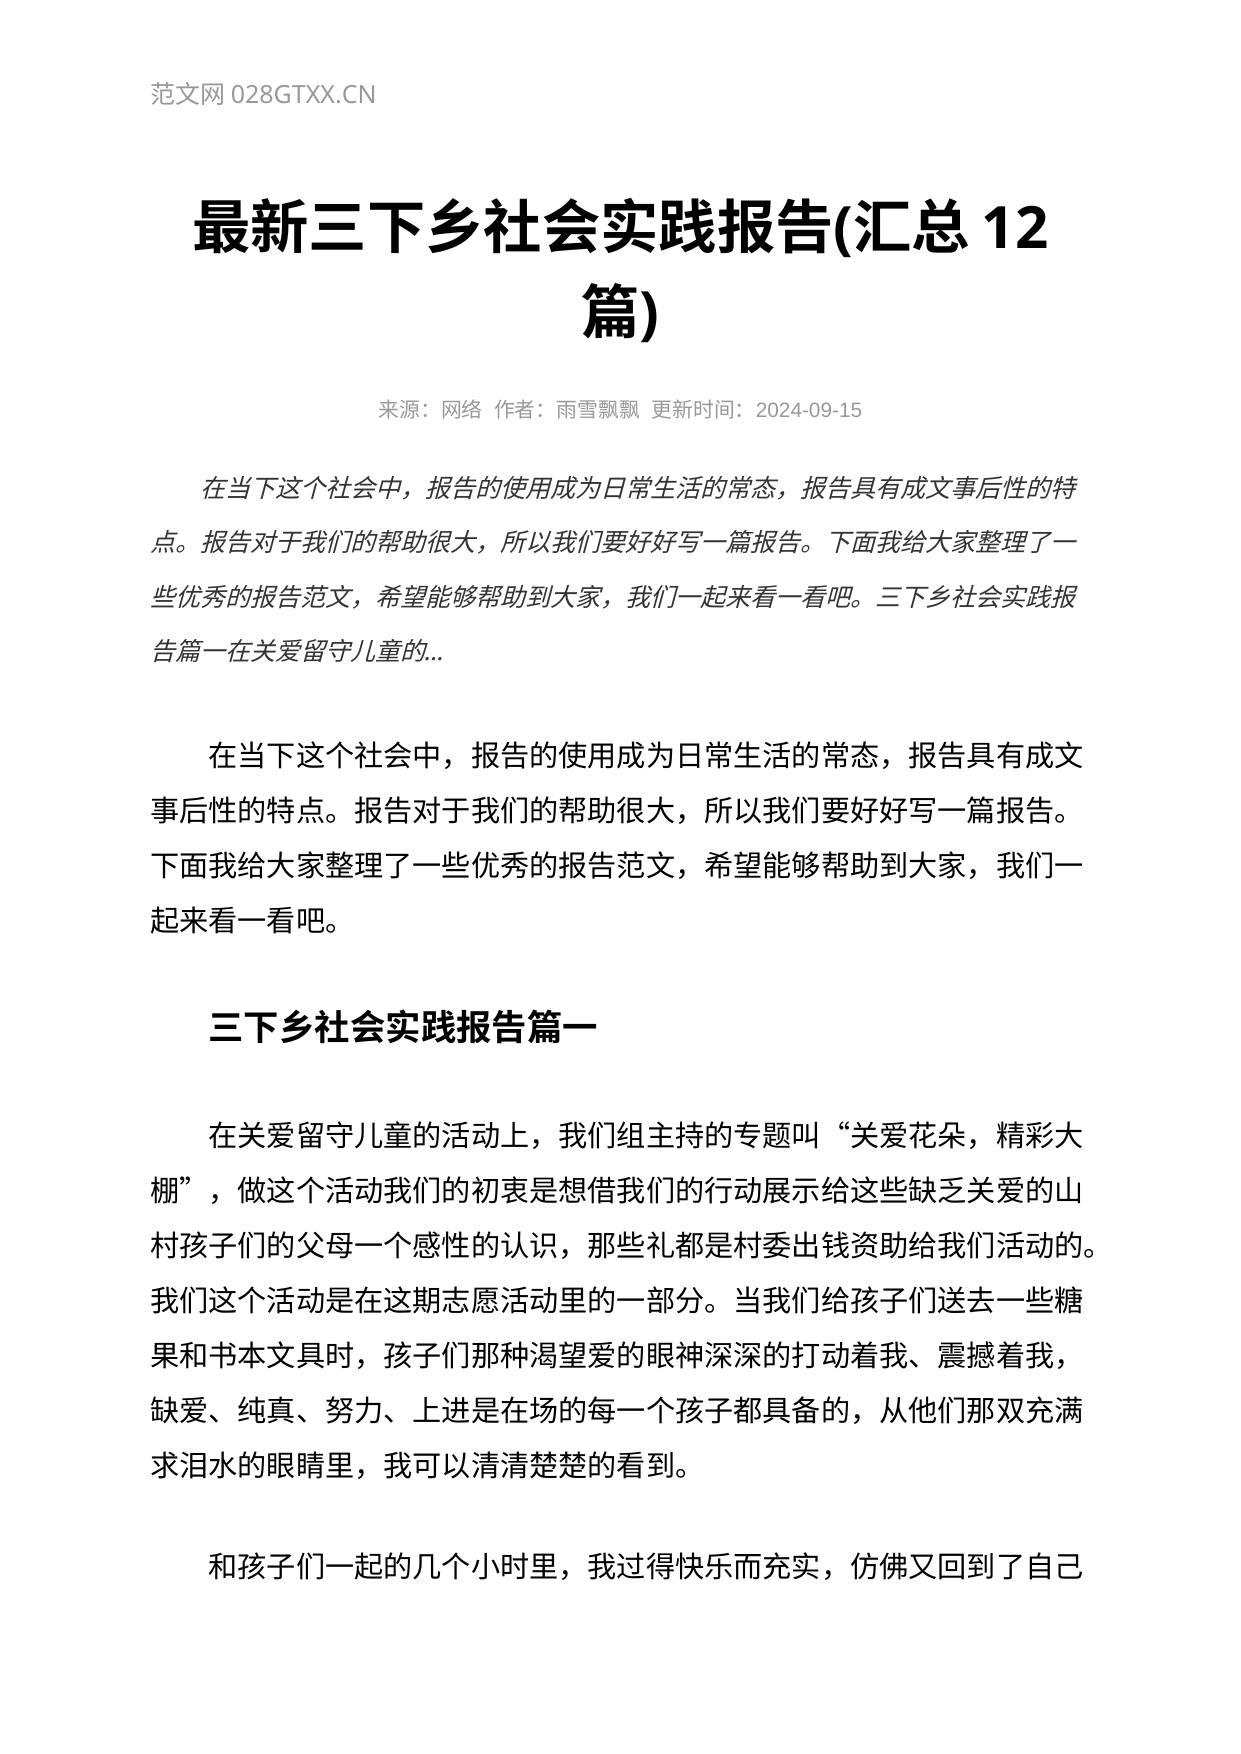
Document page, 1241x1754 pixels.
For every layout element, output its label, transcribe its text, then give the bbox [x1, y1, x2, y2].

subtitle 最新三下乡社会实践报告(汇总12篇) [150, 181, 1090, 351]
text 在关爱留守儿童的活动上，我们组主持的专题叫“关爱花朵，精彩大棚”，做这个活动我们的初衷是想借我们的行动展示给这些缺乏关爱的山村孩子们的父母一个感性的认识，那些礼都是村委出钱资助给我们活动的。我们这个活动是在这期志愿活动里的一部分。当我们给孩子们送去一些糖果和书本文具时，孩子们那种渴望爱的眼神深深的打动着我、震撼着我，缺爱、纯真、努力、上进是在场的每一个孩子都具备的，从他们那双充满求泪水的眼睛里，我可以清清楚楚的看到。 [150, 1113, 1090, 1484]
text 来源：网络 作者：雨雪飘飘 更新时间：2024-09-15 [150, 398, 1090, 422]
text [150, 1544, 1090, 1586]
text 三下乡社会实践报告篇一 [150, 999, 1090, 1051]
text 在当下这个社会中，报告的使用成为日常生活的常态，报告具有成文事后性的特点。报告对于我们的帮助很大，所以我们要好好写一篇报告。下面我给大家整理了一些优秀的报告范文，希望能够帮助到大家，我们一起来看一看吧。 [150, 733, 1090, 940]
text 在当下这个社会中，报告的使用成为日常生活的常态，报告具有成文事后性的特点。报告对于我们的帮助很大，所以我们要好好写一篇报告。下面我给大家整理了一些优秀的报告范文，希望能够帮助到大家，我们一起来看一看吧。三下乡社会实践报告篇一在关爱留守儿童的... [150, 468, 1090, 668]
